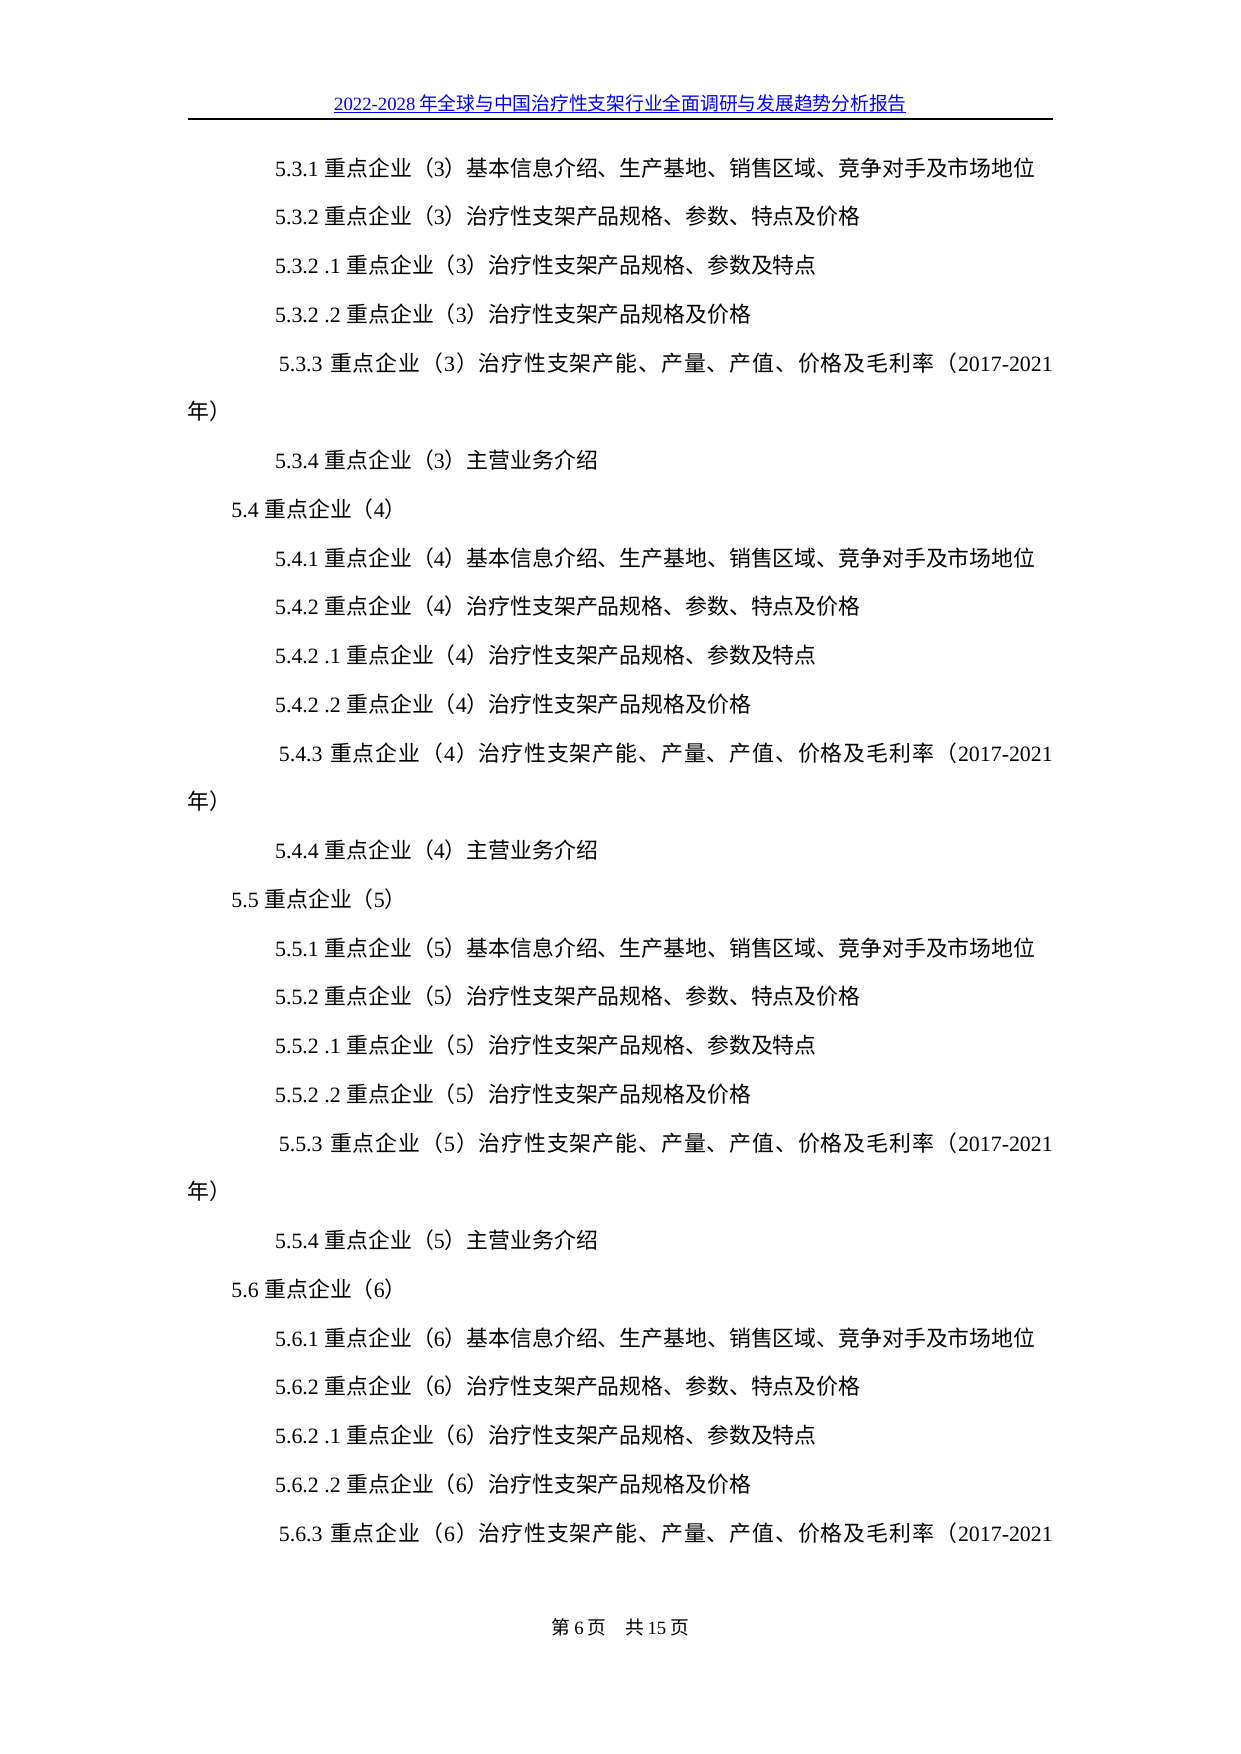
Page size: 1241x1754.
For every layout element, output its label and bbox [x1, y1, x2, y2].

text [187, 150, 1053, 1548]
